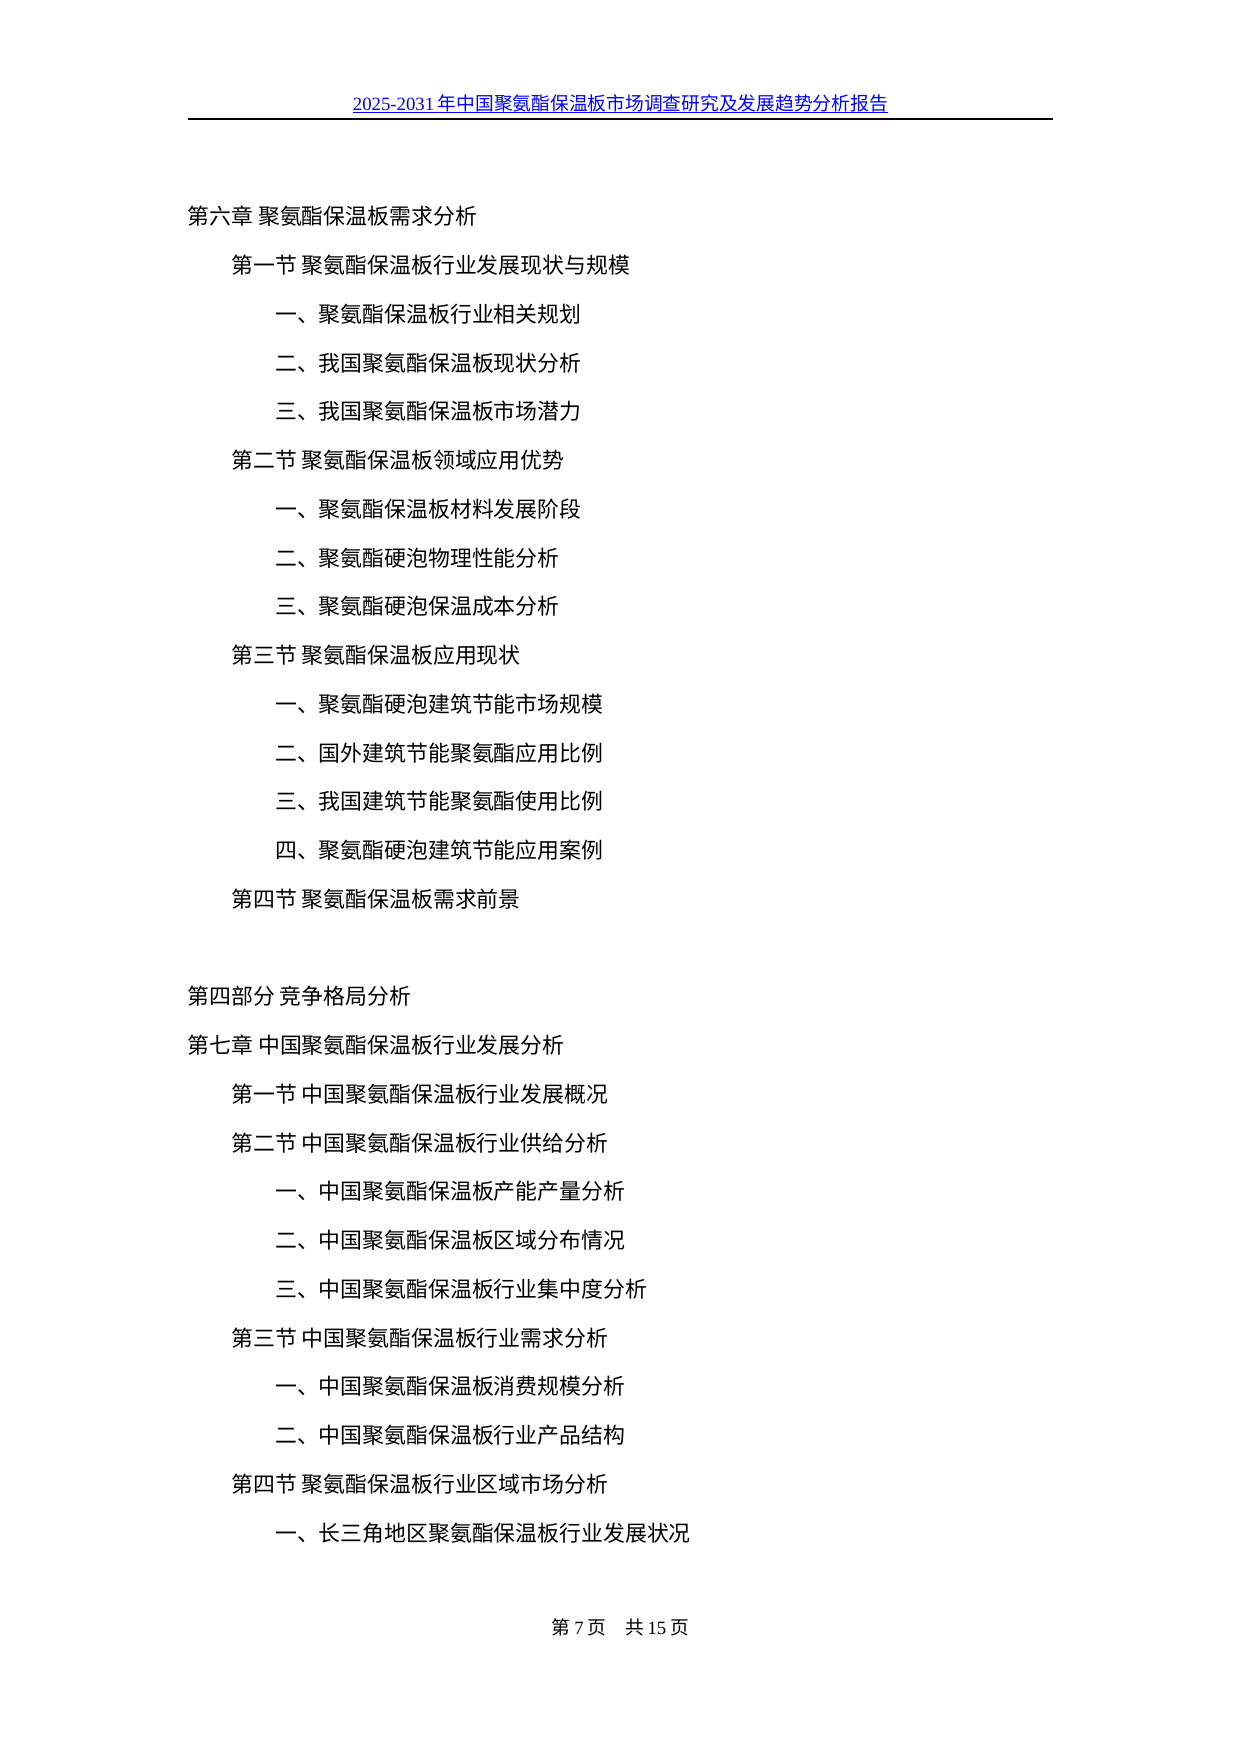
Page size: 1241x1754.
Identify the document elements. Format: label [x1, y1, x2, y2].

text [187, 150, 1053, 1548]
